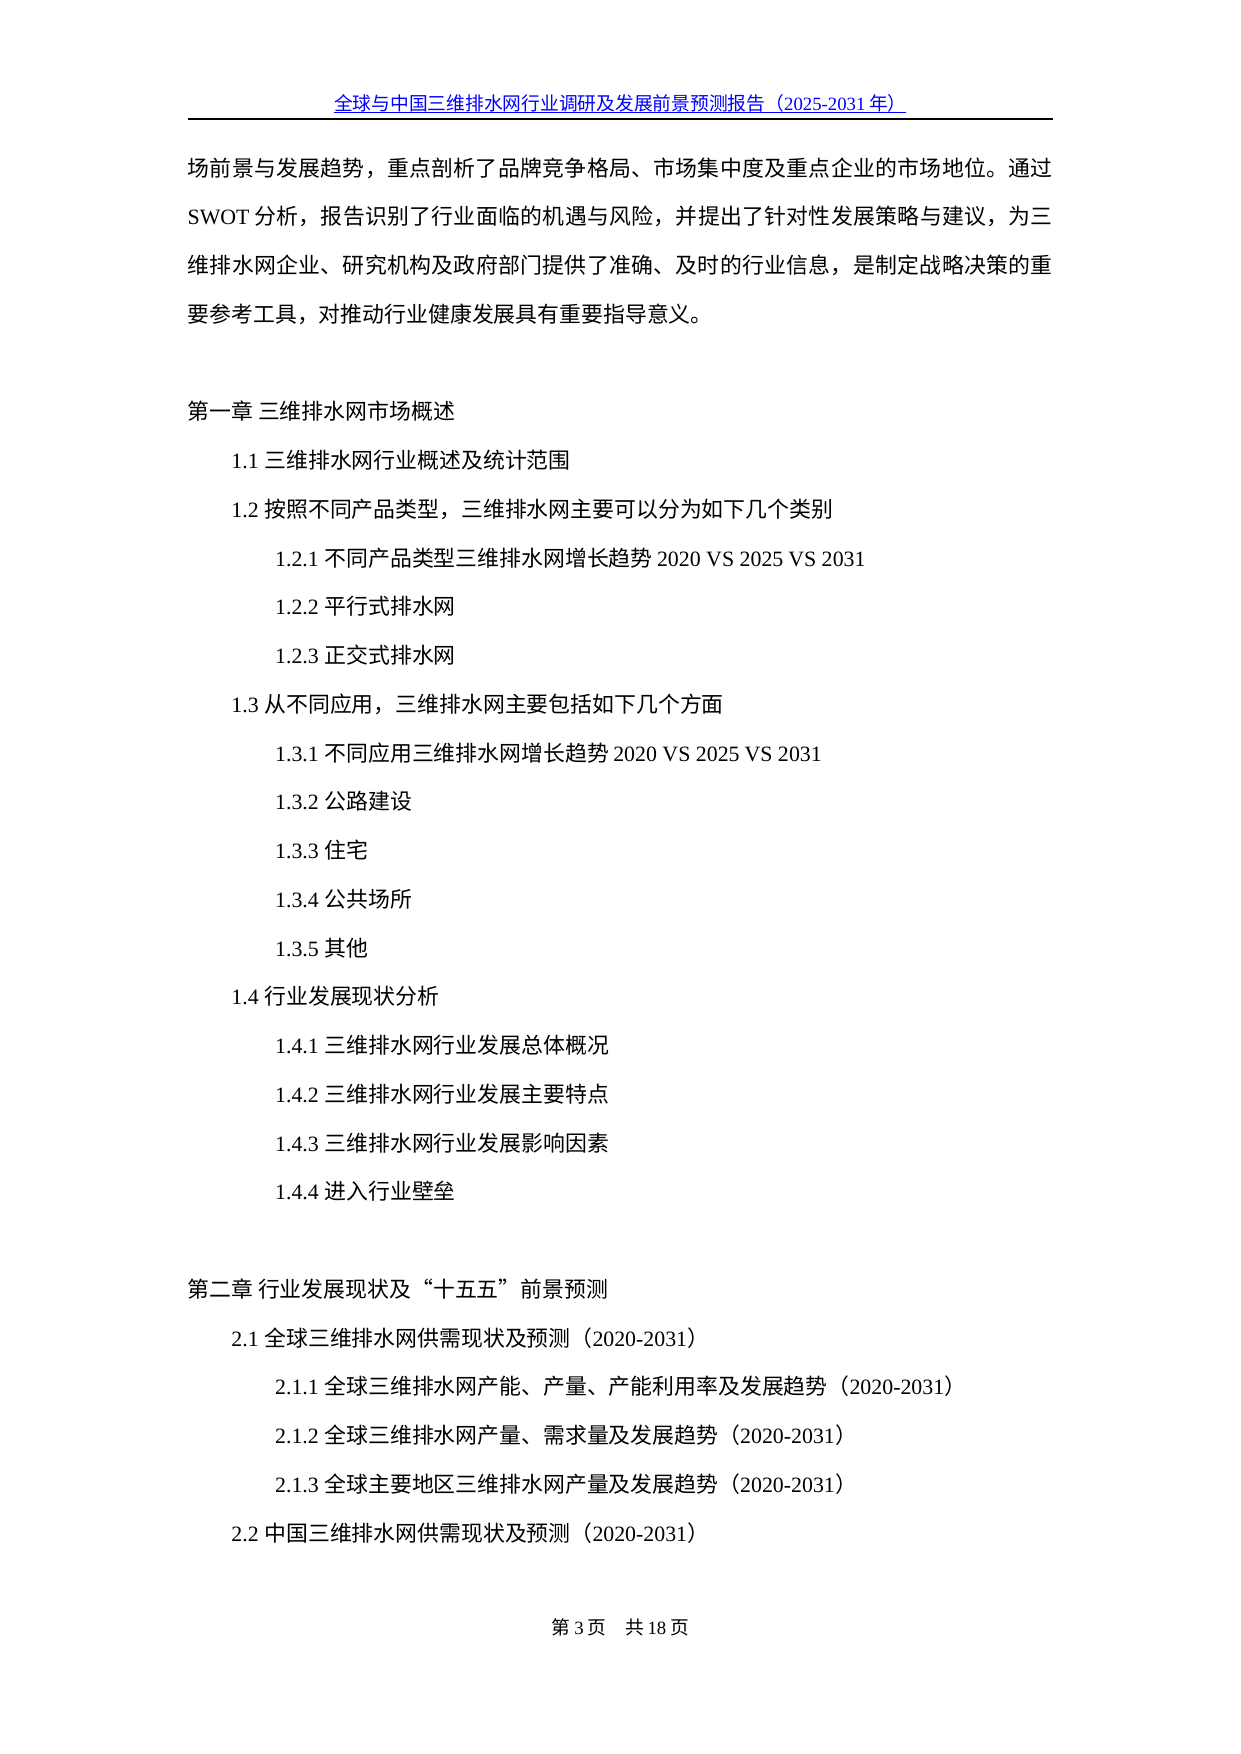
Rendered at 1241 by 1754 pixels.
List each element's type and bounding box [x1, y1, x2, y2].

text [187, 150, 1053, 1548]
